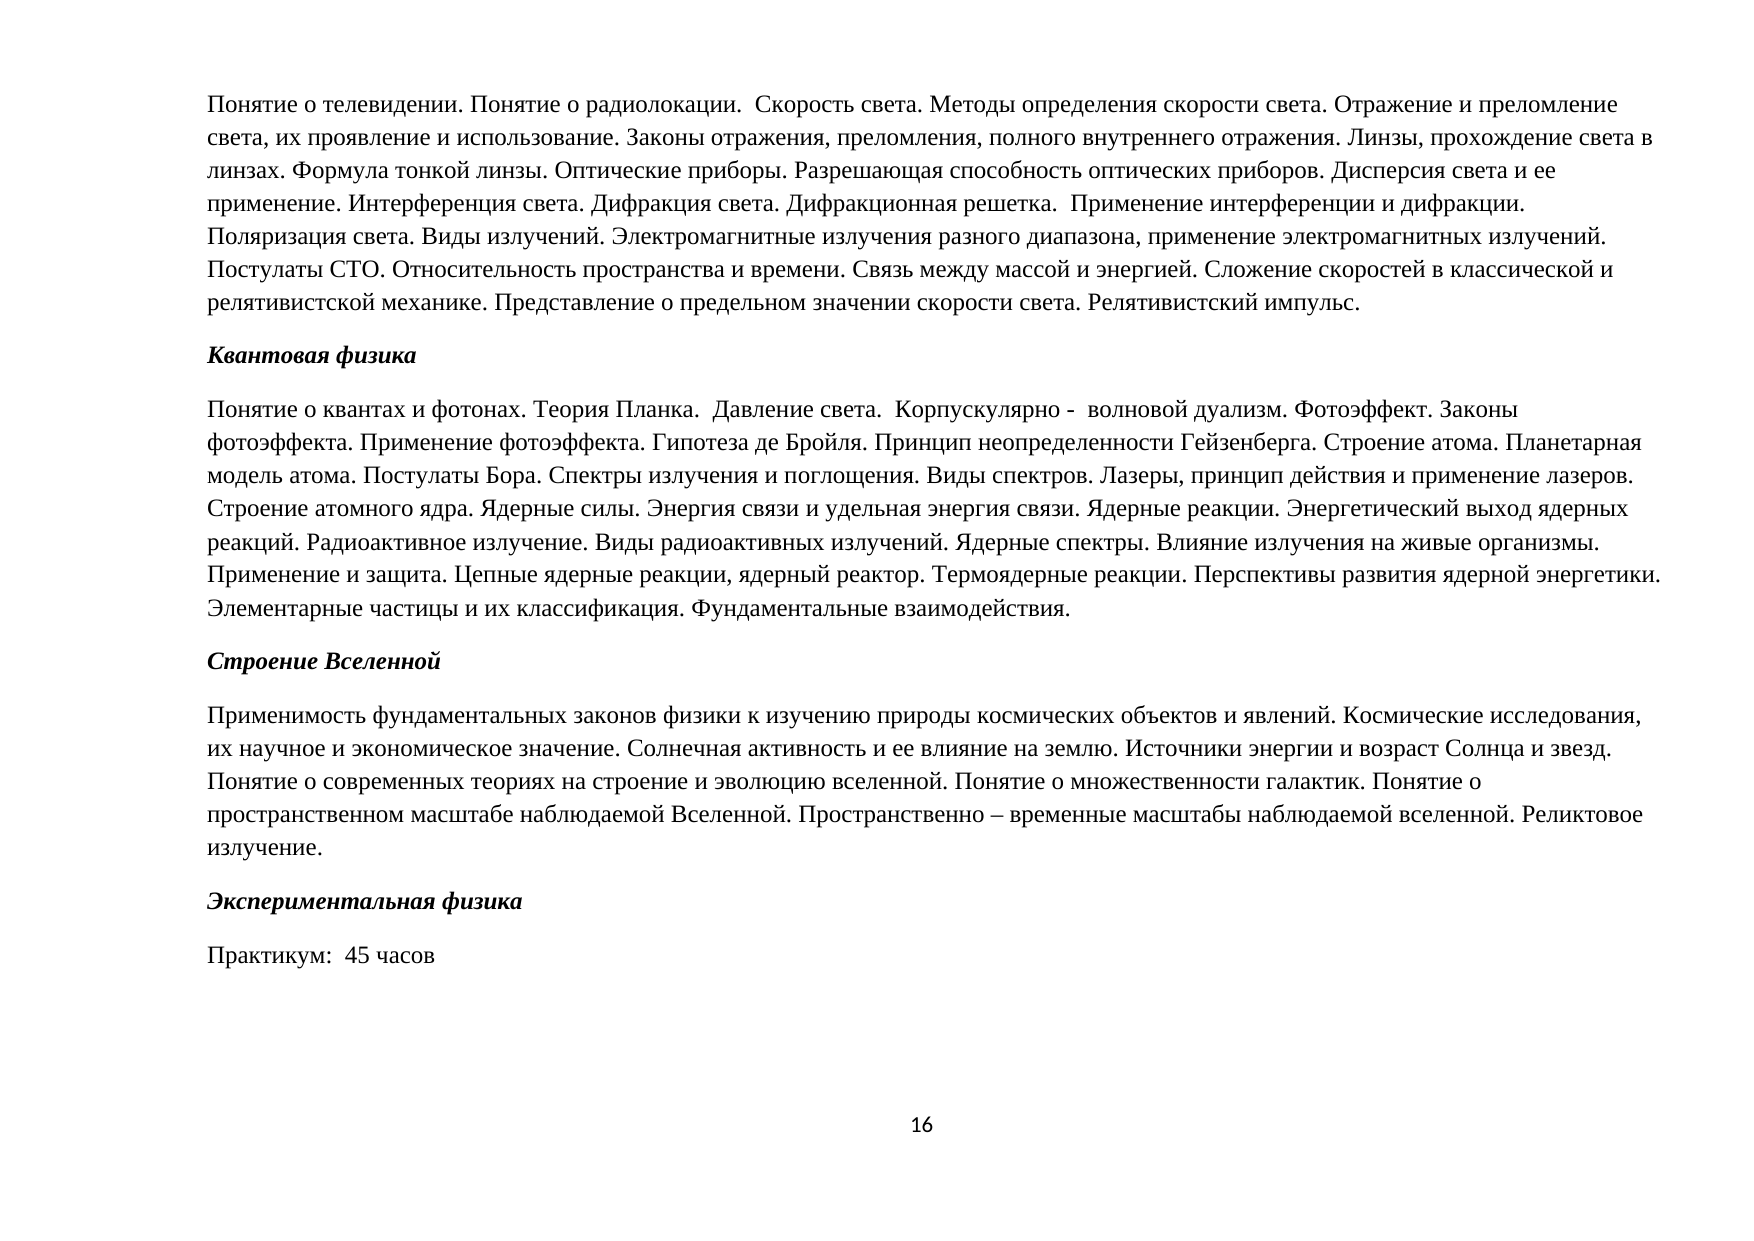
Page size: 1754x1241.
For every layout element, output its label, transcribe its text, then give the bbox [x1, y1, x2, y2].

text Квантовая физика [207, 341, 1665, 369]
text Практикум: 45 часов [207, 940, 1665, 969]
text Применимость фундаментальных законов физики к изучению природы космических объектов и явлений. Космические исследования, их научное и экономическое значение. Солнечная активность и ее влияние на землю. Источники энергии и возраст Солнца и звезд. Понятие о современных теориях на строение и эволюцию вселенной. Понятие о множественности галактик. Понятие о пространственном масштабе наблюдаемой Вселенной. Пространственно – временные масштабы наблюдаемой вселенной. Реликтовое излучение. [207, 700, 1665, 861]
text Понятие о квантах и фотонах. Теория Планка. Давление света. Корпускулярно - волновой дуализм. Фотоэффект. Законы фотоэффекта. Применение фотоэффекта. Гипотеза де Бройля. Принцип неопределенности Гейзенберга. Строение атома. Планетарная модель атома. Постулаты Бора. Спектры излучения и поглощения. Виды спектров. Лазеры, принцип действия и применение лазеров. Строение атомного ядра. Ядерные силы. Энергия связи и удельная энергия связи. Ядерные реакции. Энергетический выход ядерных реакций. Радиоактивное излучение. Виды радиоактивных излучений. Ядерные спектры. Влияние излучения на живые организмы. Применение и защита. Цепные ядерные реакции, ядерный реактор. Термоядерные реакции. Перспективы развития ядерной энергетики. Элементарные частицы и их классификация. Фундаментальные взаимодействия. [207, 394, 1665, 621]
text Экспериментальная физика [207, 886, 1665, 915]
text Строение Вселенной [207, 646, 1665, 675]
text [207, 89, 1665, 316]
